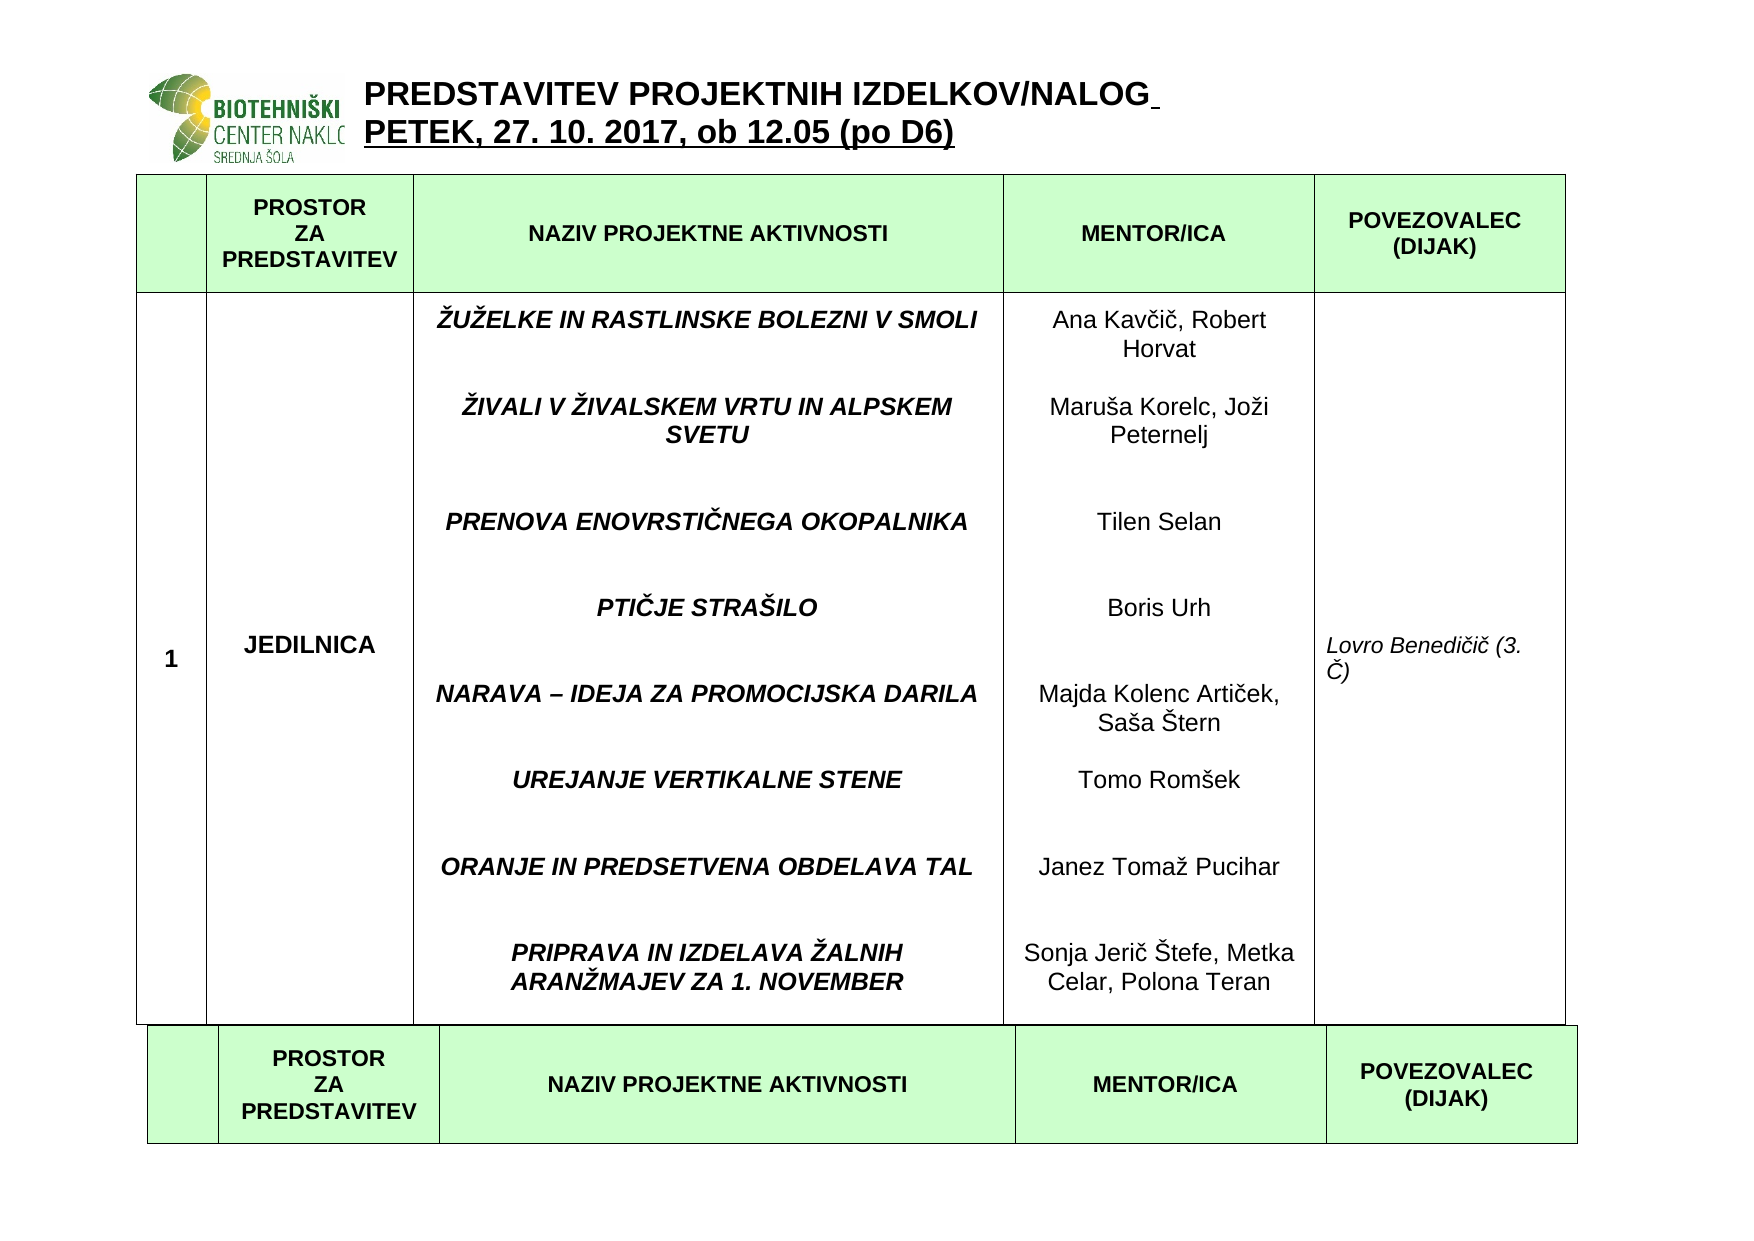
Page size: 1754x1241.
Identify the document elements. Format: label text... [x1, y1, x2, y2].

table_header [148, 1026, 218, 1143]
table_cell ŽUŽELKE IN RASTLINSKE BOLEZNI V SMOLI ŽIVALI V ŽIVALSKEM VRTU IN ALPSKEM SVETU PRENOVA ENOVRSTIČNEGA OKOPALNIKA PTIČJE STRAŠILO NARAVA – IDEJA ZA PROMOCIJSKA DARILA UREJANJE VERTIKALNE STENE ORANJE IN PREDSETVENA OBDELAVA TAL PRIPRAVA IN IZDELAVA ŽALNIH ARANŽMAJEV ZA 1. NOVEMBER [414, 293, 1003, 1024]
table_header Mentor/ica [1004, 175, 1314, 292]
table_cell Ana Kavčič, Robert Horvat Maruša Korelc, Joži Peternelj Tilen Selan Boris Urh Majda Kolenc Artiček, Saša Štern Tomo Romšek Janez Tomaž Pucihar Sonja Jerič Štefe, Metka Celar, Polona Teran [1004, 293, 1314, 1024]
table_cell 1 [137, 293, 206, 1024]
text PETEK, 27. 10. 2017, ob 12.05 (po D6) [345, 112, 1606, 151]
table_header POVEZOVALEC (dijak) [1327, 1026, 1577, 1143]
table_header Mentor/ica [1016, 1026, 1326, 1143]
picture [147, 73, 345, 162]
table_header Naziv projektne AKTIVNOSTI [414, 175, 1003, 292]
table_header POVEZOVALEC (dijak) [1315, 175, 1565, 292]
table_header Naziv projektne AKTIVNOSTI [440, 1026, 1015, 1143]
table_header Prostor za predstavitev [207, 175, 413, 292]
table_header [137, 175, 206, 292]
table_header Prostor za predstavitev [219, 1026, 439, 1143]
text PREDSTAVITEV PROJEKTNIH IZDELKOV/NALOG [345, 74, 1595, 112]
table_cell JEDILNICA [207, 293, 413, 1024]
table_cell Lovro Benedičič (3. Č) [1315, 293, 1565, 1024]
